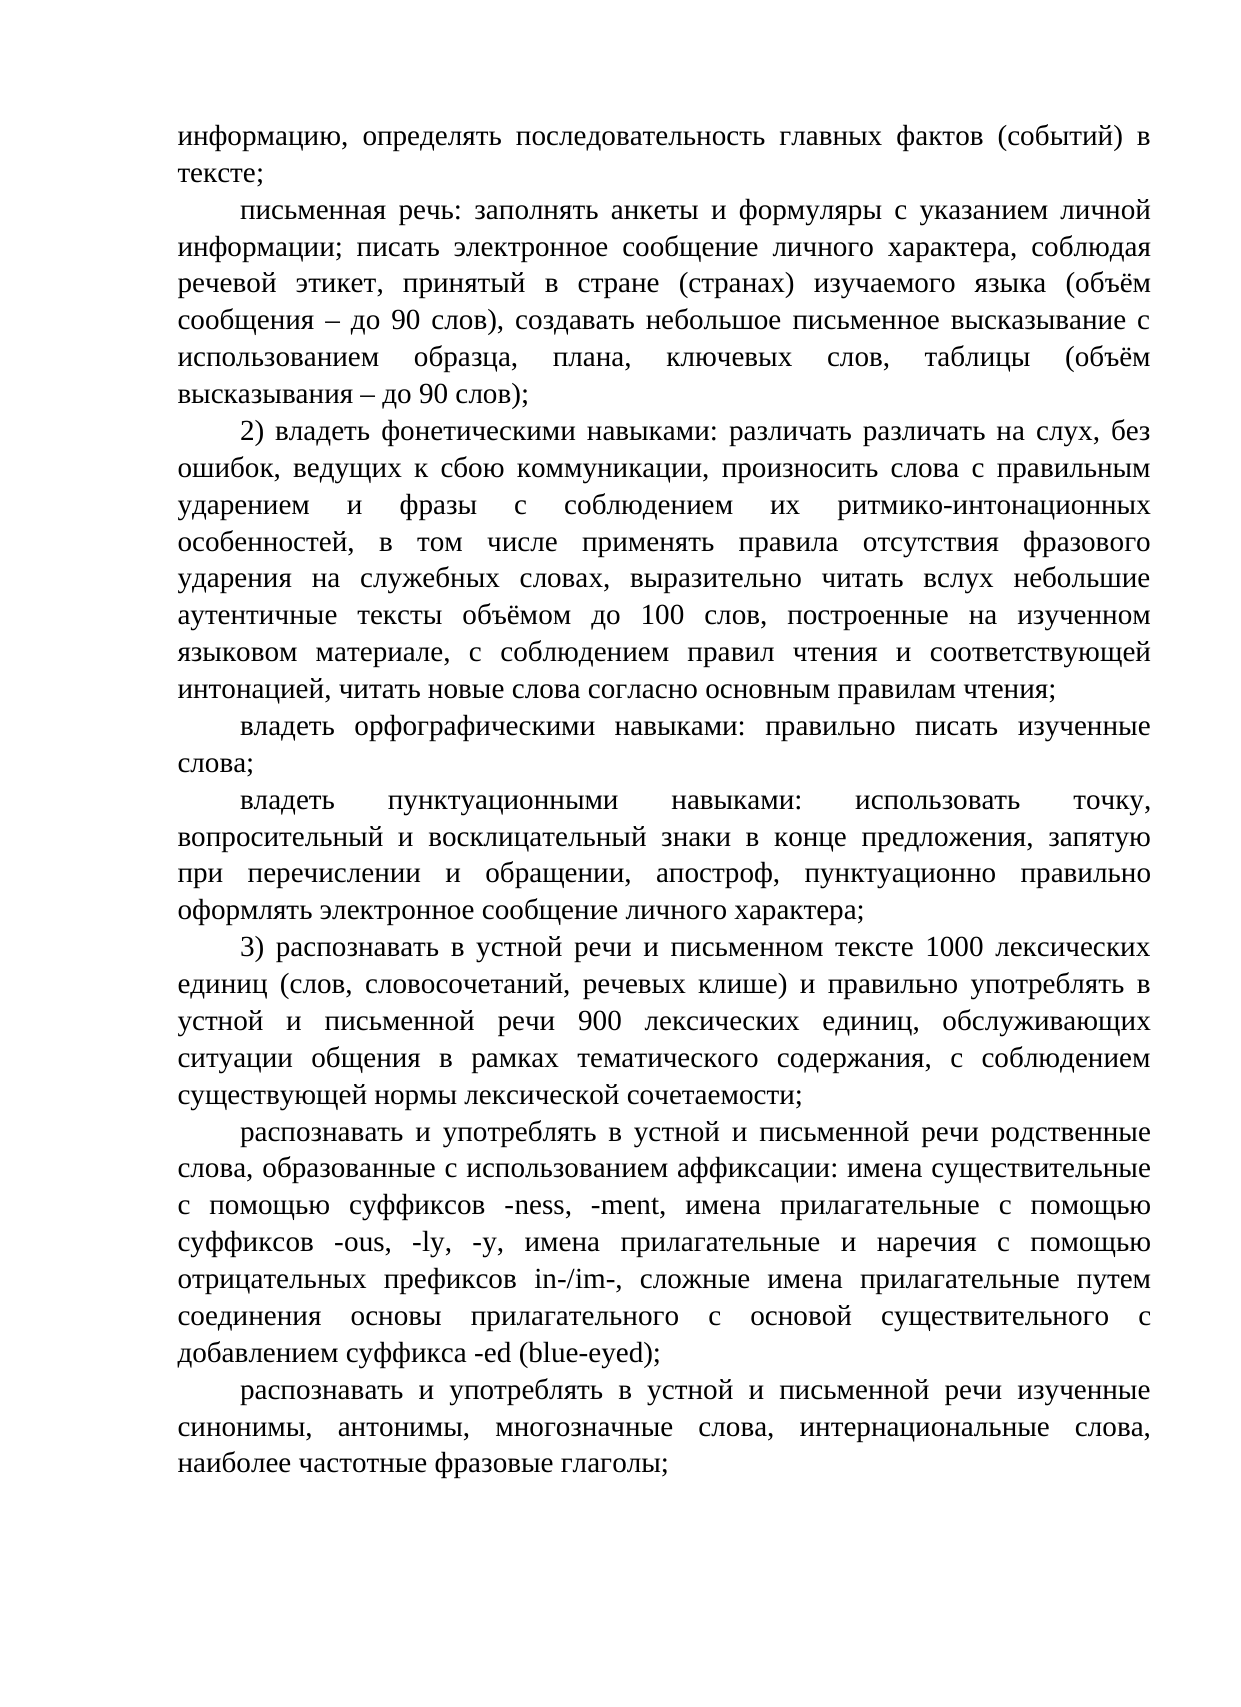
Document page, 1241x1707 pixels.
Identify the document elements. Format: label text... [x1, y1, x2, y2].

text письменная речь: заполнять анкеты и формуляры с указанием личной информации; писать электронное сообщение личного характера, соблюдая речевой этикет, принятый в стране (странах) изучаемого языка (объём сообщения – до 90 слов), создавать небольшое письменное высказывание с использованием образца, плана, ключевых слов, таблицы (объём высказывания – до 90 слов); [177, 192, 1152, 410]
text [177, 118, 1152, 188]
text распознавать и употреблять в устной и письменной речи родственные слова, образованные с использованием аффиксации: имена существительные с помощью суффиксов -ness, -ment, имена прилагательные с помощью суффиксов -ous, -ly, -y, имена прилагательные и наречия с помощью отрицательных префиксов in-/im-, сложные имена прилагательные путем соединения основы прилагательного с основой существительного с добавлением суффикса -ed (blue-eyed); [177, 1114, 1152, 1368]
text владеть пунктуационными навыками: использовать точку, вопросительный и восклицательный знаки в конце предложения, запятую при перечислении и обращении, апостроф, пунктуационно правильно оформлять электронное сообщение личного характера; [177, 782, 1152, 926]
text 3) распознавать в устной речи и письменном тексте 1000 лексических единиц (слов, словосочетаний, речевых клише) и правильно употреблять в устной и письменной речи 900 лексических единиц, обслуживающих ситуации общения в рамках тематического содержания, с соблюдением существующей нормы лексической сочетаемости; [177, 929, 1152, 1110]
text 2) владеть фонетическими навыками: различать различать на слух, без ошибок, ведущих к сбою коммуникации, произносить слова с правильным ударением и фразы с соблюдением их ритмико-интонационных особенностей, в том числе применять правила отсутствия фразового ударения на служебных словах, выразительно читать вслух небольшие аутентичные тексты объёмом до 100 слов, построенные на изученном языковом материале, с соблюдением правил чтения и соответствующей интонацией, читать новые слова согласно основным правилам чтения; [177, 413, 1152, 705]
text владеть орфографическими навыками: правильно писать изученные слова; [177, 708, 1152, 778]
text распознавать и употреблять в устной и письменной речи изученные синонимы, антонимы, многозначные слова, интернациональные слова, наиболее частотные фразовые глаголы; [177, 1372, 1152, 1479]
